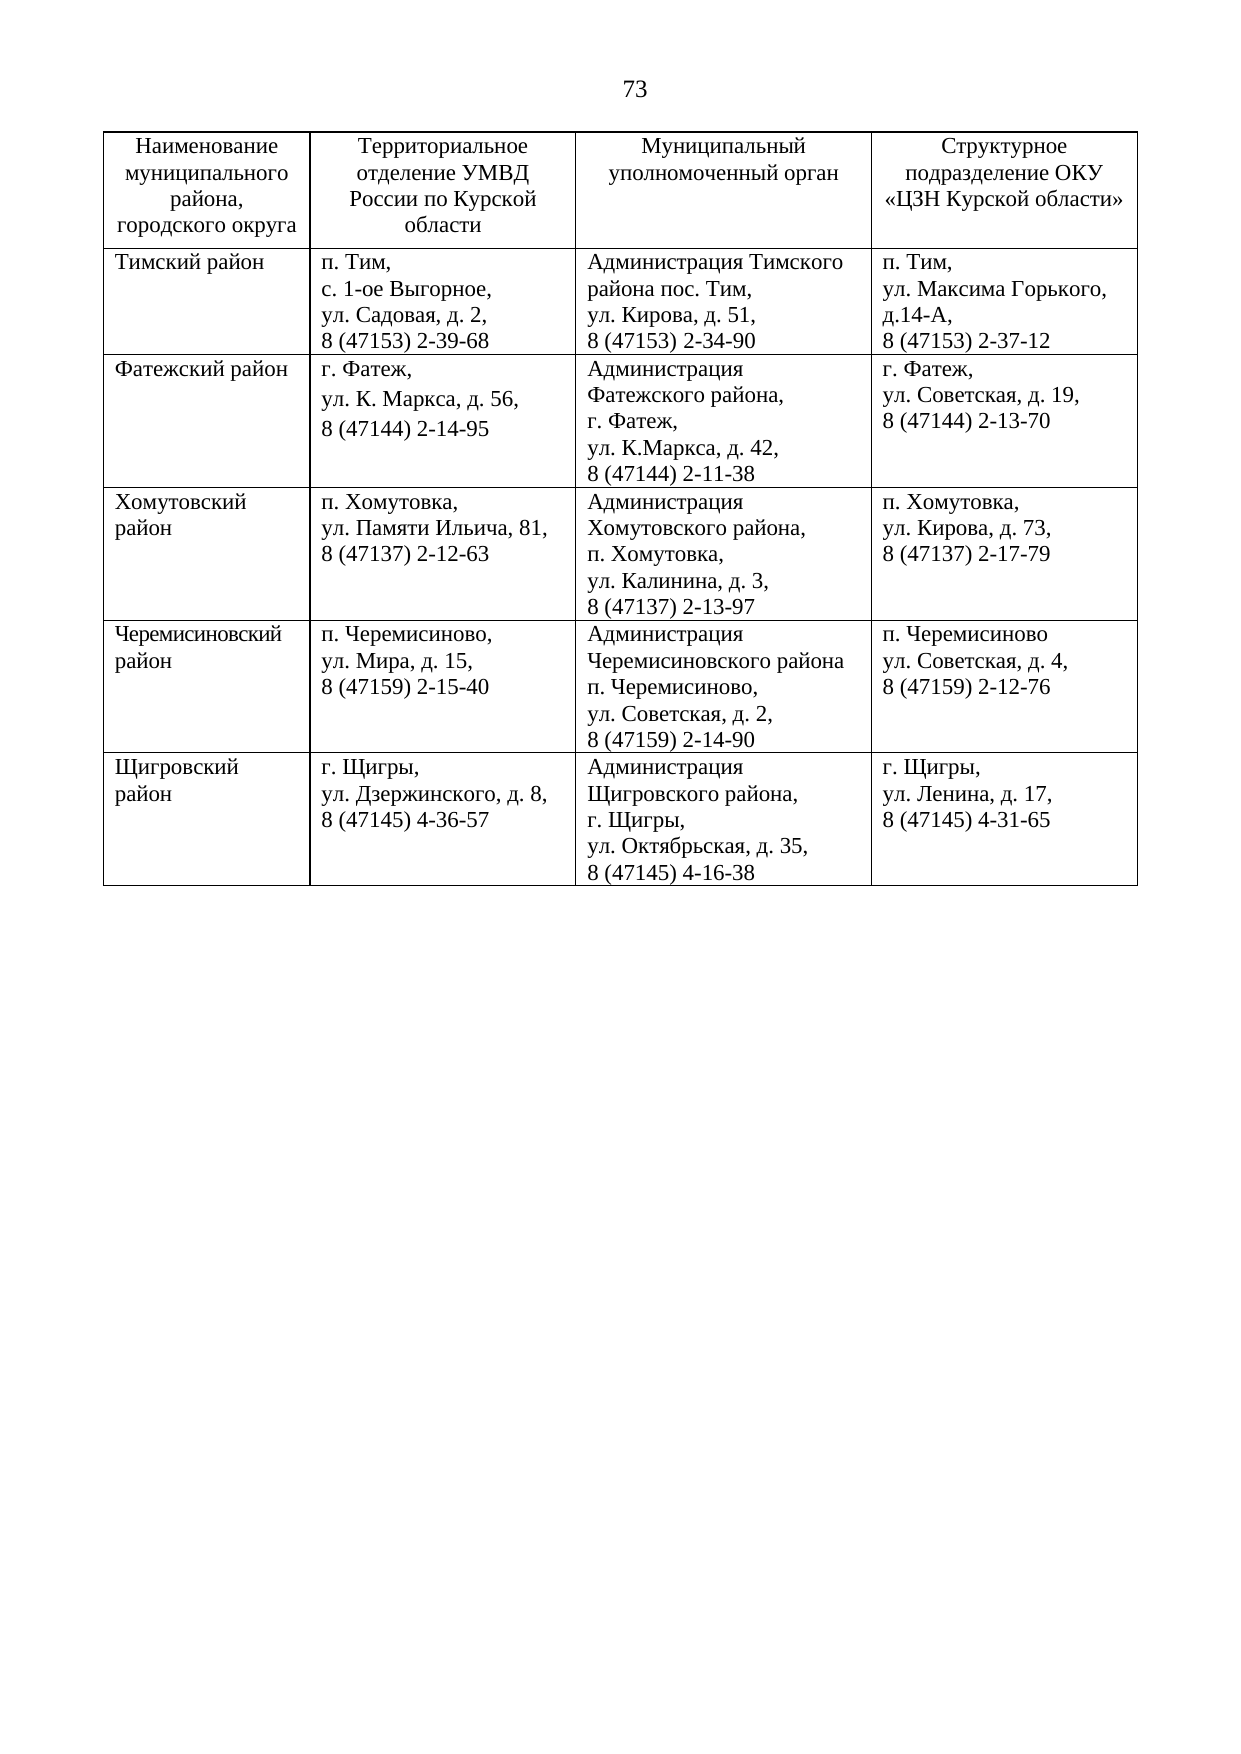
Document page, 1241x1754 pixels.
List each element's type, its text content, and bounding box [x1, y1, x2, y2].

table_cell Фатежский район [104, 355, 309, 487]
table_header Муниципальный уполномоченный орган [576, 133, 871, 247]
table_cell п. Черемисиново, ул. Мира, д. 15, 8 (47159) 2-15-40 [311, 621, 575, 752]
table_cell п. Тим, с. 1-ое Выгорное, ул. Садовая, д. 2, 8 (47153) 2-39-68 [311, 249, 575, 354]
table_cell п. Черемисиново ул. Советская, д. 4, 8 (47159) 2-12-76 [872, 621, 1137, 752]
table_cell Тимский район [104, 249, 309, 354]
table_cell г. Щигры, ул. Дзержинского, д. 8, 8 (47145) 4-36-57 [311, 753, 575, 885]
table_cell п. Тим, ул. Максима Горького, д.14-А, 8 (47153) 2-37-12 [872, 249, 1137, 354]
table_cell Администрация Хомутовского района, п. Хомутовка, ул. Калинина, д. 3, 8 (47137) 2-13-97 [576, 488, 871, 619]
table_cell г. Фатеж, ул. Советская, д. 19, 8 (47144) 2-13-70 [872, 355, 1137, 487]
table_cell Администрация Черемисиновского района п. Черемисиново, ул. Советская, д. 2, 8 (47159) 2-14-90 [576, 621, 871, 752]
table_cell Черемисиновский район [104, 621, 309, 752]
table_cell Щигровский район [104, 753, 309, 885]
table_header Наименование муниципального района, городского округа [104, 133, 309, 247]
table_cell г. Щигры, ул. Ленина, д. 17, 8 (47145) 4-31-65 [872, 753, 1137, 885]
table_cell п. Хомутовка, ул. Кирова, д. 73, 8 (47137) 2-17-79 [872, 488, 1137, 619]
table_header Структурное подразделение ОКУ «ЦЗН Курской области» [872, 133, 1137, 247]
table_cell п. Хомутовка, ул. Памяти Ильича, 81, 8 (47137) 2-12-63 [311, 488, 575, 619]
table_header Территориальное отделение УМВД России по Курской области [311, 133, 575, 247]
table_cell Администрация Тимского района пос. Тим, ул. Кирова, д. 51, 8 (47153) 2-34-90 [576, 249, 871, 354]
table_cell Хомутовский район [104, 488, 309, 619]
table_cell Администрация Фатежского района, г. Фатеж, ул. К.Маркса, д. 42, 8 (47144) 2-11-38 [576, 355, 871, 487]
table_cell г. Фатеж, ул. К. Маркса, д. 56, 8 (47144) 2-14-95 [311, 355, 575, 487]
table_cell Администрация Щигровского района, г. Щигры, ул. Октябрьская, д. 35, 8 (47145) 4-16-38 [576, 753, 871, 885]
